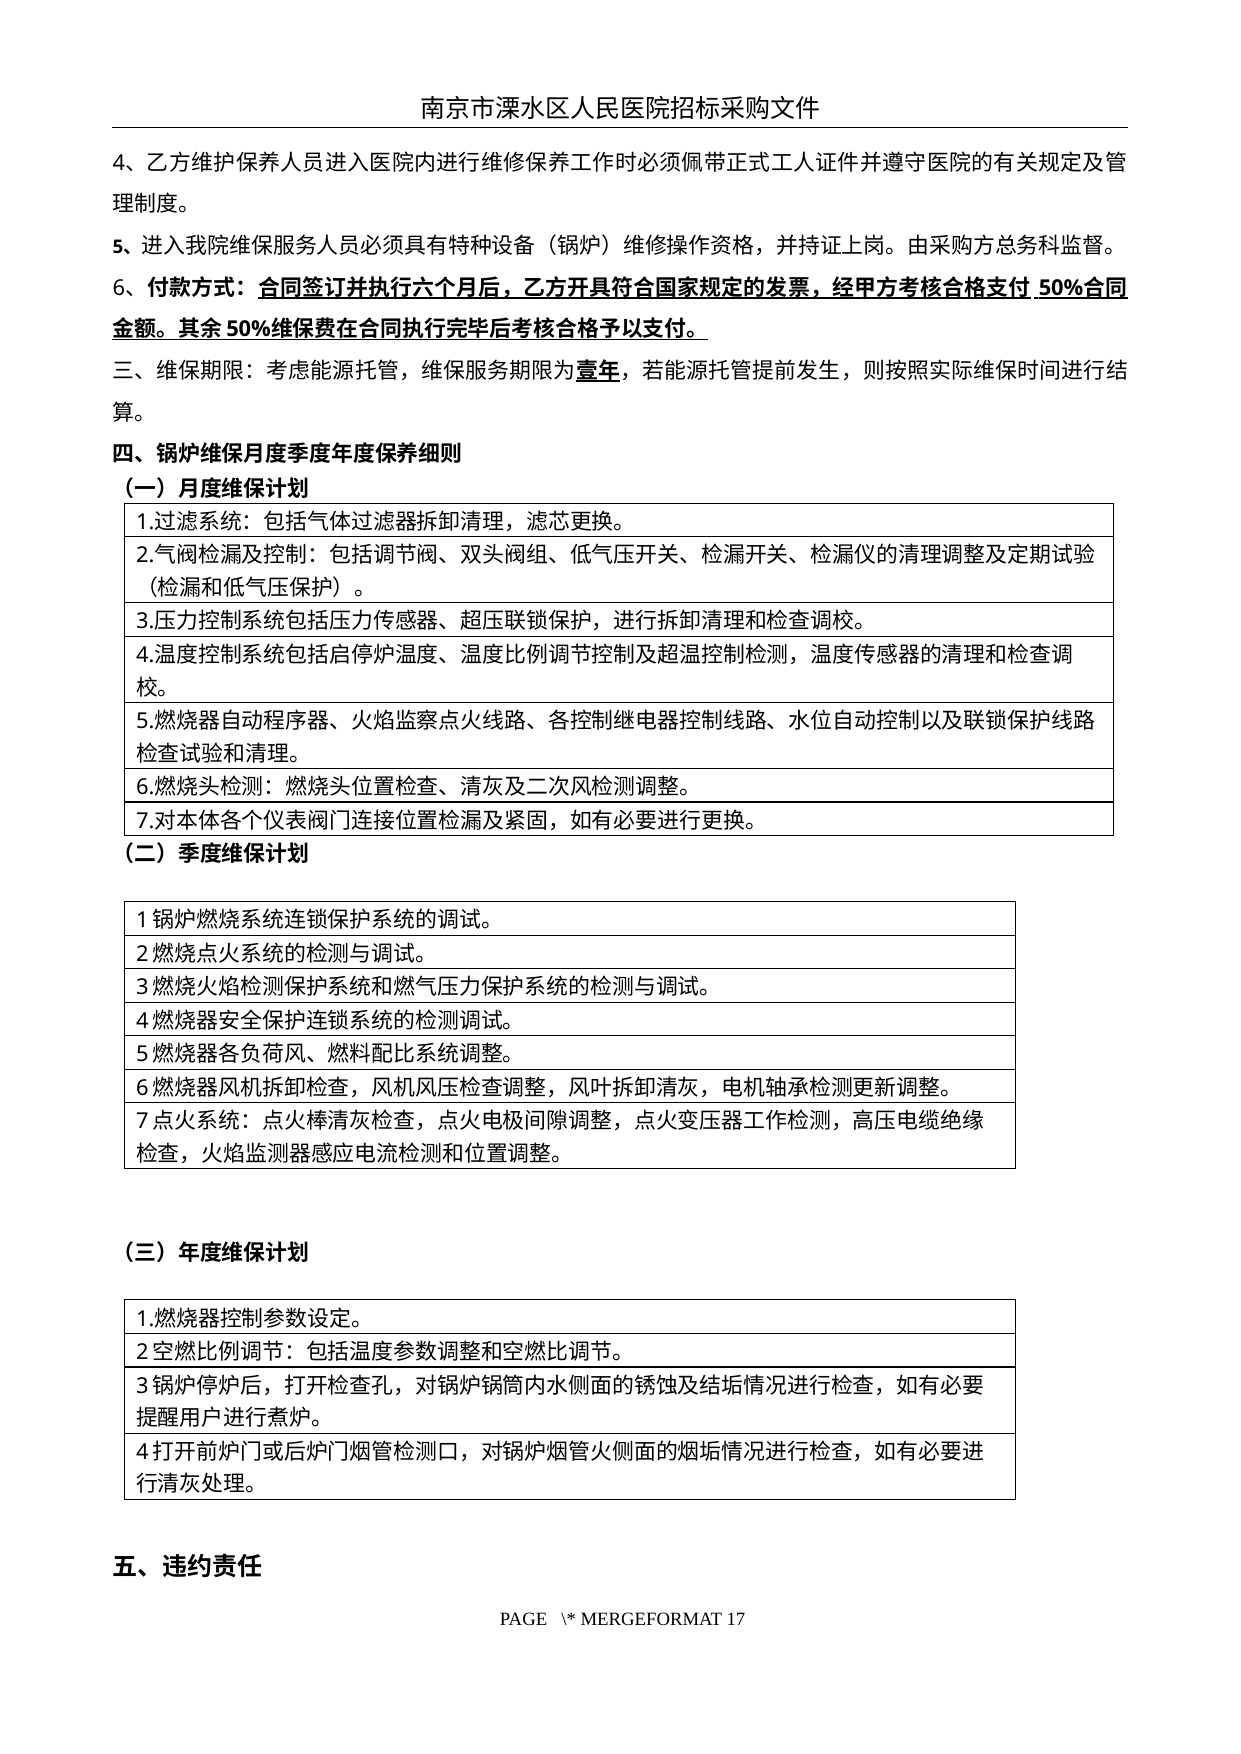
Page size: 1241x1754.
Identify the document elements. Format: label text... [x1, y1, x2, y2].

table_cell 4.温度控制系统包括启停炉温度、温度比例调节控制及超温控制检测，温度传感器的清理和检查调校。 [125, 637, 1113, 702]
table_cell 4燃烧器安全保护连锁系统的检测调试。 [125, 1003, 1015, 1035]
table_cell 3燃烧火焰检测保护系统和燃气压力保护系统的检测与调试。 [125, 969, 1015, 1002]
table_header 1.燃烧器控制参数设定。 [125, 1300, 1015, 1333]
list 6、付款方式：合同签订并执行六个月后，乙方开具符合国家规定的发票，经甲方考核合格支付50%合同金额。其余50%维保费在合同执行完毕后考核合格予以支付。 [112, 262, 1128, 345]
table_cell 7点火系统：点火棒清灰检查，点火电极间隙调整，点火变压器工作检测，高压电缆绝缘检查，火焰监测器感应电流检测和位置调整。 [125, 1103, 1015, 1168]
table_cell 2.气阀检漏及控制：包括调节阀、双头阀组、低气压开关、检漏开关、检漏仪的清理调整及定期试验（检漏和低气压保护）。 [125, 537, 1113, 602]
text （三）年度维保计划 [112, 1234, 1128, 1267]
table_cell 6燃烧器风机拆卸检查，风机风压检查调整，风叶拆卸清灰，电机轴承检测更新调整。 [125, 1070, 1015, 1102]
text （一）月度维保计划 [112, 470, 1128, 503]
table_cell 6.燃烧头检测：燃烧头位置检查、清灰及二次风检测调整。 [125, 769, 1113, 801]
table_cell 2燃烧点火系统的检测与调试。 [125, 936, 1015, 968]
list 乙方维护保养人员进入医院内进行维修保养工作时必须佩带正式工人证件并遵守医院的有关规定及管理制度。 [112, 137, 1128, 220]
table_cell 4打开前炉门或后炉门烟管检测口，对锅炉烟管火侧面的烟垢情况进行检查，如有必要进行清灰处理。 [125, 1434, 1015, 1498]
text （二）季度维保计划 [112, 836, 1128, 868]
table_cell 3.压力控制系统包括压力传感器、超压联锁保护，进行拆卸清理和检查调校。 [125, 603, 1113, 636]
table_header 1.过滤系统：包括气体过滤器拆卸清理，滤芯更换。 [125, 504, 1113, 536]
table_header 1锅炉燃烧系统连锁保护系统的调试。 [125, 902, 1015, 934]
table_cell 3锅炉停炉后，打开检查孔，对锅炉锅筒内水侧面的锈蚀及结垢情况进行检查，如有必要提醒用户进行煮炉。 [125, 1368, 1015, 1432]
list 五、违约责任 [112, 1532, 1128, 1597]
table_cell 2空燃比例调节：包括温度参数调整和空燃比调节。 [125, 1334, 1015, 1366]
list 四、锅炉维保月度季度年度保养细则 [112, 428, 1128, 470]
table_cell 7.对本体各个仪表阀门连接位置检漏及紧固，如有必要进行更换。 [125, 803, 1113, 835]
list 进入我院维保服务人员必须具有特种设备（锅炉）维修操作资格，并持证上岗。由采购方总务科监督。 [112, 220, 1128, 262]
table_cell 5燃烧器各负荷风、燃料配比系统调整。 [125, 1036, 1015, 1069]
table_cell 5.燃烧器自动程序器、火焰监察点火线路、各控制继电器控制线路、水位自动控制以及联锁保护线路检查试验和清理。 [125, 703, 1113, 768]
list 维保期限：考虑能源托管，维保服务期限为壹年，若能源托管提前发生，则按照实际维保时间进行结算。 [112, 345, 1128, 428]
